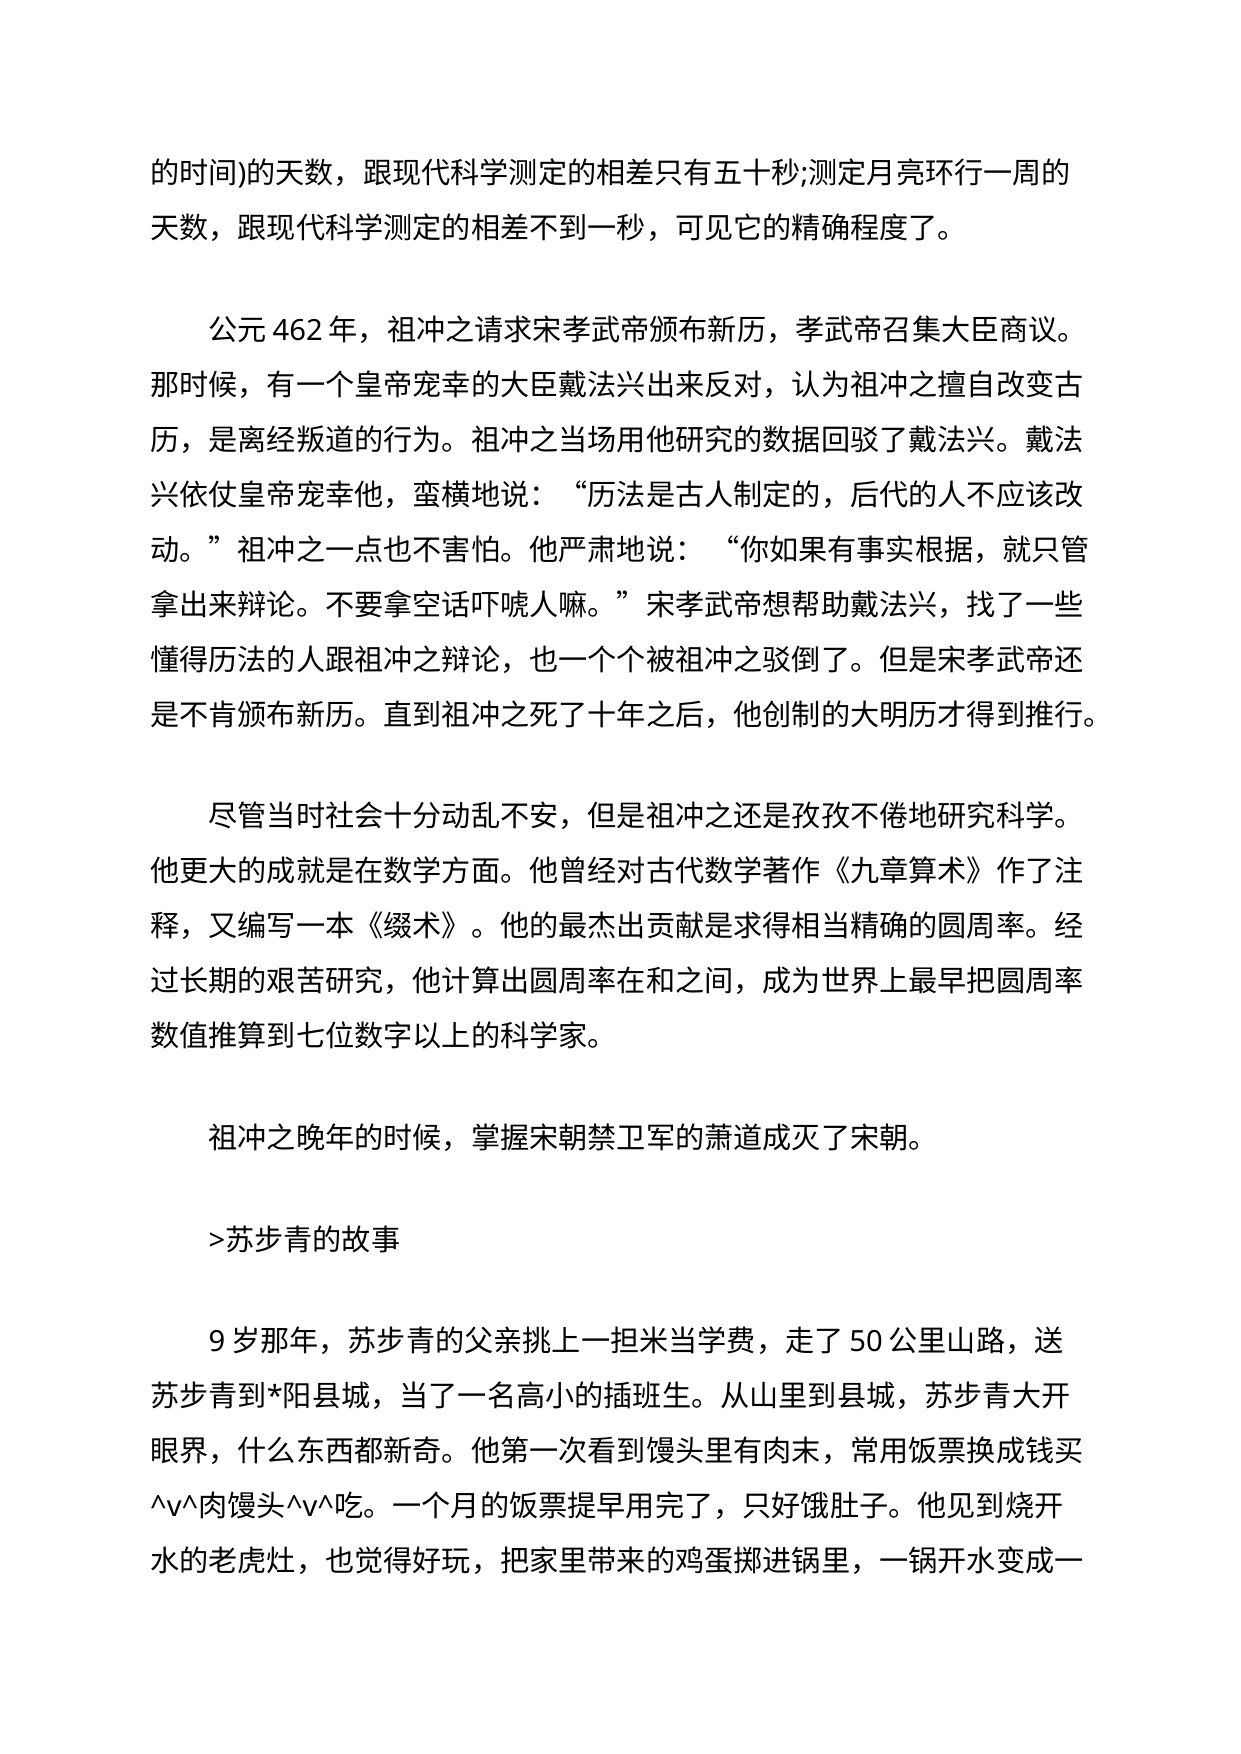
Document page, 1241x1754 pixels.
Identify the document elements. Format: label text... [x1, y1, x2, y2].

text 尽管当时社会十分动乱不安，但是祖冲之还是孜孜不倦地研究科学。他更大的成就是在数学方面。他曾经对古代数学著作《九章算术》作了注释，又编写一本《缀术》。他的最杰出贡献是求得相当精确的圆周率。经过长期的艰苦研究，他计算出圆周率在和之间，成为世界上最早把圆周率数值推算到七位数字以上的科学家。 [150, 793, 1090, 1055]
text 祖冲之晚年的时候，掌握宋朝禁卫军的萧道成灭了宋朝。 [150, 1114, 1090, 1157]
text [150, 150, 1090, 247]
text >苏步青的故事 [150, 1216, 1090, 1258]
text 公元462年，祖冲之请求宋孝武帝颁布新历，孝武帝召集大臣商议。那时候，有一个皇帝宠幸的大臣戴法兴出来反对，认为祖冲之擅自改变古历，是离经叛道的行为。祖冲之当场用他研究的数据回驳了戴法兴。戴法兴依仗皇帝宠幸他，蛮横地说：“历法是古人制定的，后代的人不应该改动。”祖冲之一点也不害怕。他严肃地说： “你如果有事实根据，就只管拿出来辩论。不要拿空话吓唬人嘛。”宋孝武帝想帮助戴法兴，找了一些懂得历法的人跟祖冲之辩论，也一个个被祖冲之驳倒了。但是宋孝武帝还是不肯颁布新历。直到祖冲之死了十年之后，他创制的大明历才得到推行。 [150, 307, 1090, 733]
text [150, 1318, 1090, 1580]
